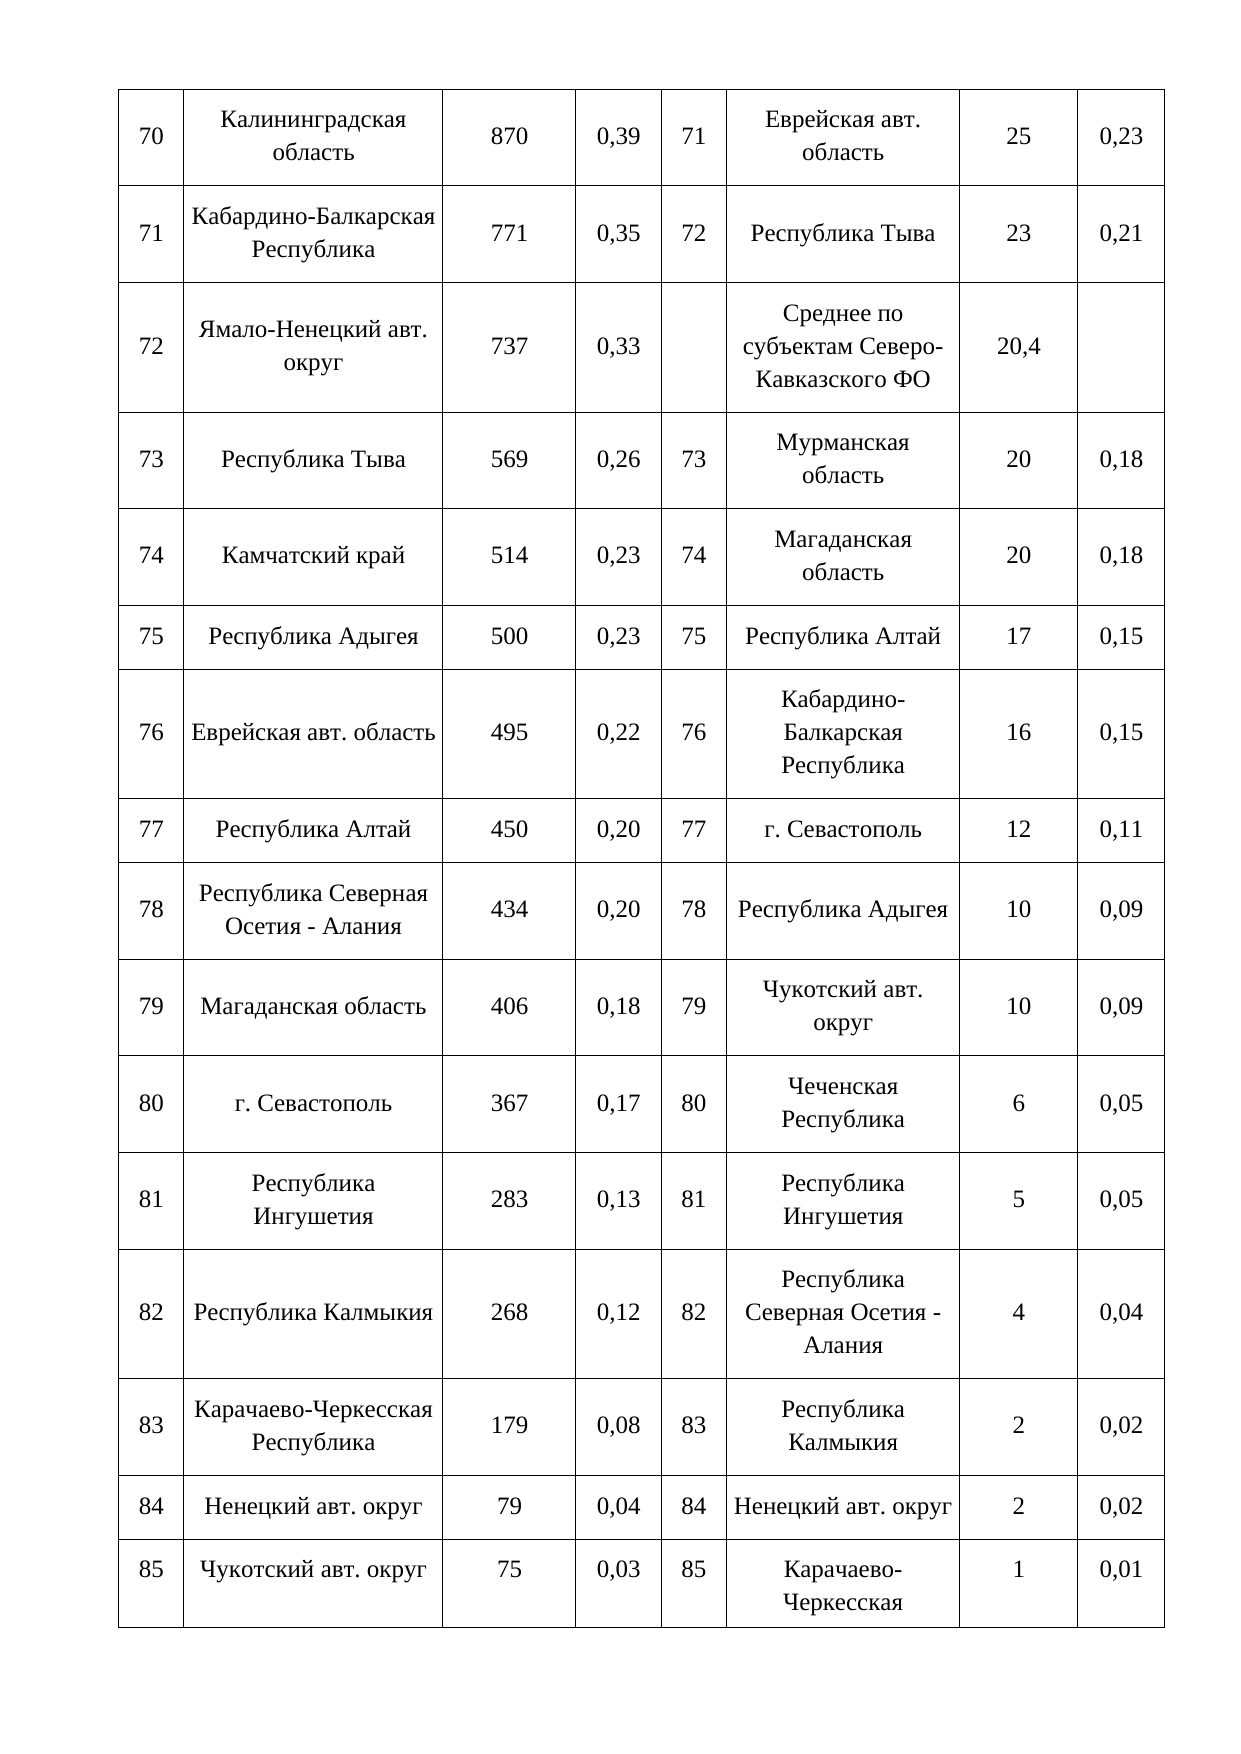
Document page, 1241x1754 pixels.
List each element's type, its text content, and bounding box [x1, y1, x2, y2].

table_cell Кабардино-Балкарская Республика [184, 186, 442, 282]
table_cell 81 [119, 1153, 183, 1249]
table_cell Калининградская область [184, 90, 442, 185]
table_cell 1 [960, 1540, 1077, 1627]
table_cell Среднее по субъектам Северо-Кавказского ФО [727, 283, 959, 412]
table_cell 74 [119, 509, 183, 605]
table_cell 85 [662, 1540, 726, 1627]
table_cell 80 [119, 1056, 183, 1152]
table_cell 0,03 [576, 1540, 661, 1627]
table_cell 83 [119, 1379, 183, 1475]
table_cell [662, 283, 726, 412]
table_cell 0,15 [1078, 670, 1164, 798]
table_cell 71 [662, 90, 726, 185]
table_cell 71 [119, 186, 183, 282]
table_cell Республика Алтай [184, 799, 442, 862]
table_cell 0,01 [1078, 1540, 1164, 1627]
table_cell 569 [443, 413, 575, 508]
table_cell г. Севастополь [727, 799, 959, 862]
table_cell 84 [119, 1476, 183, 1539]
table_cell 76 [119, 670, 183, 798]
table_cell 737 [443, 283, 575, 412]
table_cell 870 [443, 90, 575, 185]
table_cell 2 [960, 1379, 1077, 1475]
table_cell 78 [119, 863, 183, 959]
table_cell 2 [960, 1476, 1077, 1539]
table_cell 0,02 [1078, 1476, 1164, 1539]
table_cell 5 [960, 1153, 1077, 1249]
table_cell 72 [662, 186, 726, 282]
table_cell 283 [443, 1153, 575, 1249]
table_cell 0,20 [576, 863, 661, 959]
table_cell 75 [662, 606, 726, 669]
table_cell 75 [443, 1540, 575, 1627]
table_cell 0,23 [576, 606, 661, 669]
table_cell 0,18 [1078, 413, 1164, 508]
table_cell Чукотский авт. округ [727, 960, 959, 1055]
table_cell 0,15 [1078, 606, 1164, 669]
table_cell Республика Алтай [727, 606, 959, 669]
table_cell 0,35 [576, 186, 661, 282]
table_cell г. Севастополь [184, 1056, 442, 1152]
table_cell 10 [960, 863, 1077, 959]
table_cell Еврейская авт. область [727, 90, 959, 185]
table_cell 0,04 [1078, 1250, 1164, 1378]
table_cell 74 [662, 509, 726, 605]
table_cell 495 [443, 670, 575, 798]
table_cell 81 [662, 1153, 726, 1249]
table_cell 80 [662, 1056, 726, 1152]
table_cell 82 [119, 1250, 183, 1378]
table_cell 0,02 [1078, 1379, 1164, 1475]
table_cell 20,4 [960, 283, 1077, 412]
table_cell Ненецкий авт. округ [727, 1476, 959, 1539]
table_cell Чеченская Республика [727, 1056, 959, 1152]
table_cell Мурманская область [727, 413, 959, 508]
table_cell 83 [662, 1379, 726, 1475]
table_cell Республика Северная Осетия - Алания [727, 1250, 959, 1378]
table_cell 84 [662, 1476, 726, 1539]
table_cell 0,33 [576, 283, 661, 412]
table_cell Республика Калмыкия [184, 1250, 442, 1378]
table_cell 500 [443, 606, 575, 669]
table_cell 75 [119, 606, 183, 669]
table_cell Республика Адыгея [727, 863, 959, 959]
table_cell 0,08 [576, 1379, 661, 1475]
table_cell 0,20 [576, 799, 661, 862]
table_cell 0,18 [576, 960, 661, 1055]
table_cell Ненецкий авт. округ [184, 1476, 442, 1539]
table_cell 17 [960, 606, 1077, 669]
table_cell 20 [960, 413, 1077, 508]
table_cell Республика Тыва [727, 186, 959, 282]
table_cell 268 [443, 1250, 575, 1378]
table_cell 20 [960, 509, 1077, 605]
table_cell 406 [443, 960, 575, 1055]
table_cell Республика Северная Осетия - Алания [184, 863, 442, 959]
table_cell 72 [119, 283, 183, 412]
table_cell Республика Тыва [184, 413, 442, 508]
table_cell Республика Ингушетия [184, 1153, 442, 1249]
table_cell Магаданская область [727, 509, 959, 605]
table_cell Ямало-Ненецкий авт. округ [184, 283, 442, 412]
table_cell 0,17 [576, 1056, 661, 1152]
table_cell 79 [662, 960, 726, 1055]
table_cell 179 [443, 1379, 575, 1475]
table_cell 0,39 [576, 90, 661, 185]
table_cell Камчатский край [184, 509, 442, 605]
table_cell 0,21 [1078, 186, 1164, 282]
table_cell 0,09 [1078, 863, 1164, 959]
table_cell 10 [960, 960, 1077, 1055]
table_cell Еврейская авт. область [184, 670, 442, 798]
table_cell Республика Калмыкия [727, 1379, 959, 1475]
table_cell 76 [662, 670, 726, 798]
table_cell 73 [662, 413, 726, 508]
table_cell 0,04 [576, 1476, 661, 1539]
table_cell [1078, 283, 1164, 412]
table_cell 0,09 [1078, 960, 1164, 1055]
table_cell 0,23 [576, 509, 661, 605]
table_cell 25 [960, 90, 1077, 185]
table_cell Республика Ингушетия [727, 1153, 959, 1249]
table_cell 0,05 [1078, 1153, 1164, 1249]
table_cell 0,13 [576, 1153, 661, 1249]
table_cell 23 [960, 186, 1077, 282]
table_cell 450 [443, 799, 575, 862]
table_cell 514 [443, 509, 575, 605]
table_cell Магаданская область [184, 960, 442, 1055]
table_cell 771 [443, 186, 575, 282]
table_cell 0,05 [1078, 1056, 1164, 1152]
table_cell 79 [119, 960, 183, 1055]
table_cell 434 [443, 863, 575, 959]
table_cell 6 [960, 1056, 1077, 1152]
table_cell 16 [960, 670, 1077, 798]
table_cell 0,18 [1078, 509, 1164, 605]
table_cell 85 [119, 1540, 183, 1627]
table_cell 0,22 [576, 670, 661, 798]
table_cell 78 [662, 863, 726, 959]
table_cell 0,12 [576, 1250, 661, 1378]
table_cell 73 [119, 413, 183, 508]
table_cell 12 [960, 799, 1077, 862]
table_cell Республика Адыгея [184, 606, 442, 669]
table_cell 0,26 [576, 413, 661, 508]
table_cell 0,23 [1078, 90, 1164, 185]
table_cell 79 [443, 1476, 575, 1539]
table_cell 77 [119, 799, 183, 862]
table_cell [184, 1540, 442, 1627]
table_cell 77 [662, 799, 726, 862]
table_cell Кабардино-Балкарская Республика [727, 670, 959, 798]
table_cell 4 [960, 1250, 1077, 1378]
table_cell 367 [443, 1056, 575, 1152]
table_cell 70 [119, 90, 183, 185]
table_cell 0,11 [1078, 799, 1164, 862]
table_cell 82 [662, 1250, 726, 1378]
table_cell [727, 1540, 959, 1627]
table_cell Карачаево-Черкесская Республика [184, 1379, 442, 1475]
